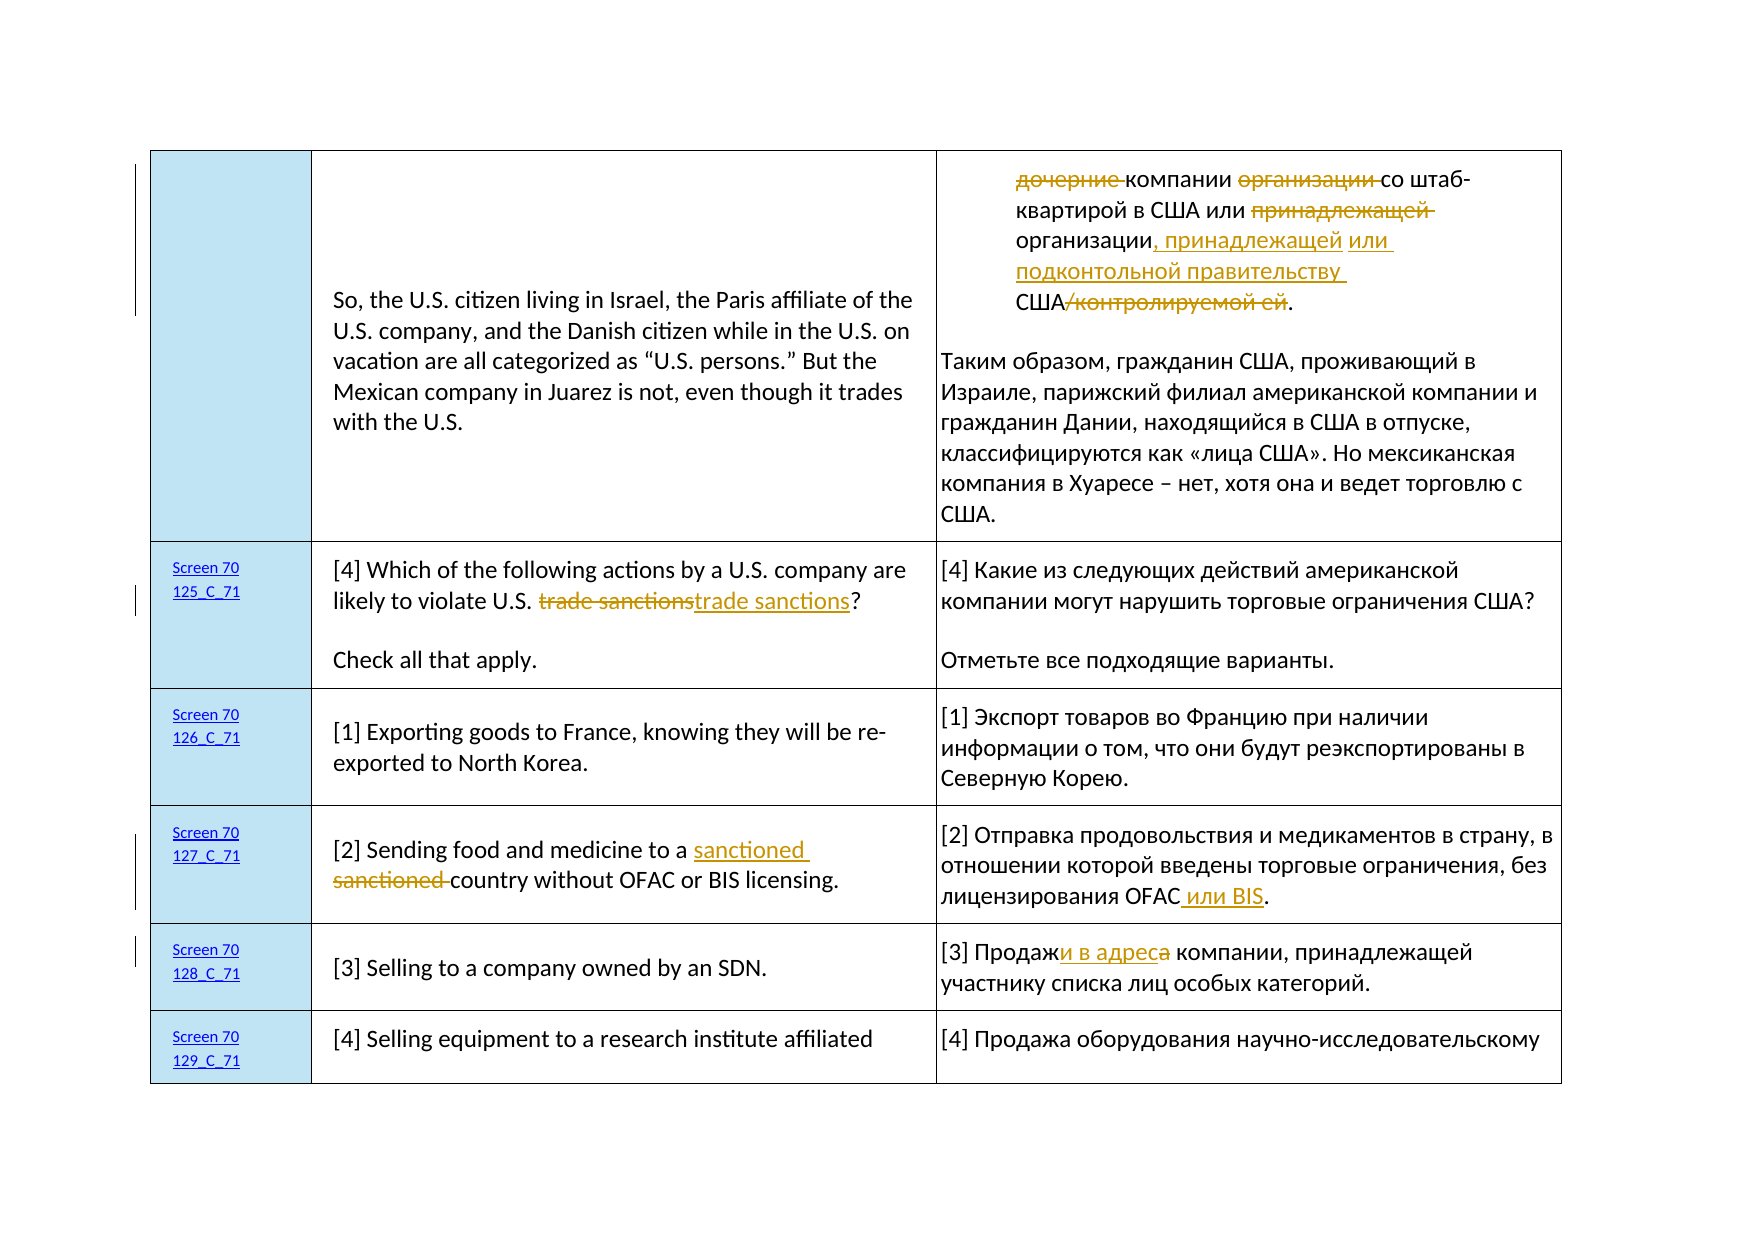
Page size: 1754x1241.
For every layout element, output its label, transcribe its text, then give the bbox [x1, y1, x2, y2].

table_cell [1] Exporting goods to France, knowing they will be re-exported to North Korea. [312, 689, 936, 805]
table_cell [312, 1011, 936, 1083]
table_cell Screen 70 126_C_71 [151, 689, 311, 805]
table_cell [937, 151, 1561, 541]
table_cell [4] Which of the following actions by a U.S. company are likely to violate U.S. ? Check all that apply. [312, 542, 936, 688]
table_cell [1] Экспорт товаров во Францию при наличии информации о том, что они будут реэкспортированы в Северную Корею. [937, 689, 1561, 805]
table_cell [151, 151, 311, 541]
table_cell [3] Продаж компании, принадлежащей участнику списка лиц особых категорий. [937, 924, 1561, 1010]
table_cell Screen 70 125_C_71 [151, 542, 311, 688]
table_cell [937, 1011, 1561, 1083]
table_cell [2] Sending food and medicine to a country without OFAC or BIS licensing. [312, 806, 936, 923]
table_cell [4] Какие из следующих действий американской компании могут нарушить торговые ограничения США? Отметьте все подходящие варианты. [937, 542, 1561, 688]
table_cell [2] Отправка продовольствия и медикаментов в страну, в отношении которой введены торговые ограничения, без лицензирования OFAC. [937, 806, 1561, 923]
table_cell Screen 70 129_C_71 [151, 1011, 311, 1083]
table_cell Screen 70 128_C_71 [151, 924, 311, 1010]
table_cell [3] Selling to a company owned by an SDN. [312, 924, 936, 1010]
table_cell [312, 151, 936, 541]
table_cell Screen 70 127_C_71 [151, 806, 311, 923]
